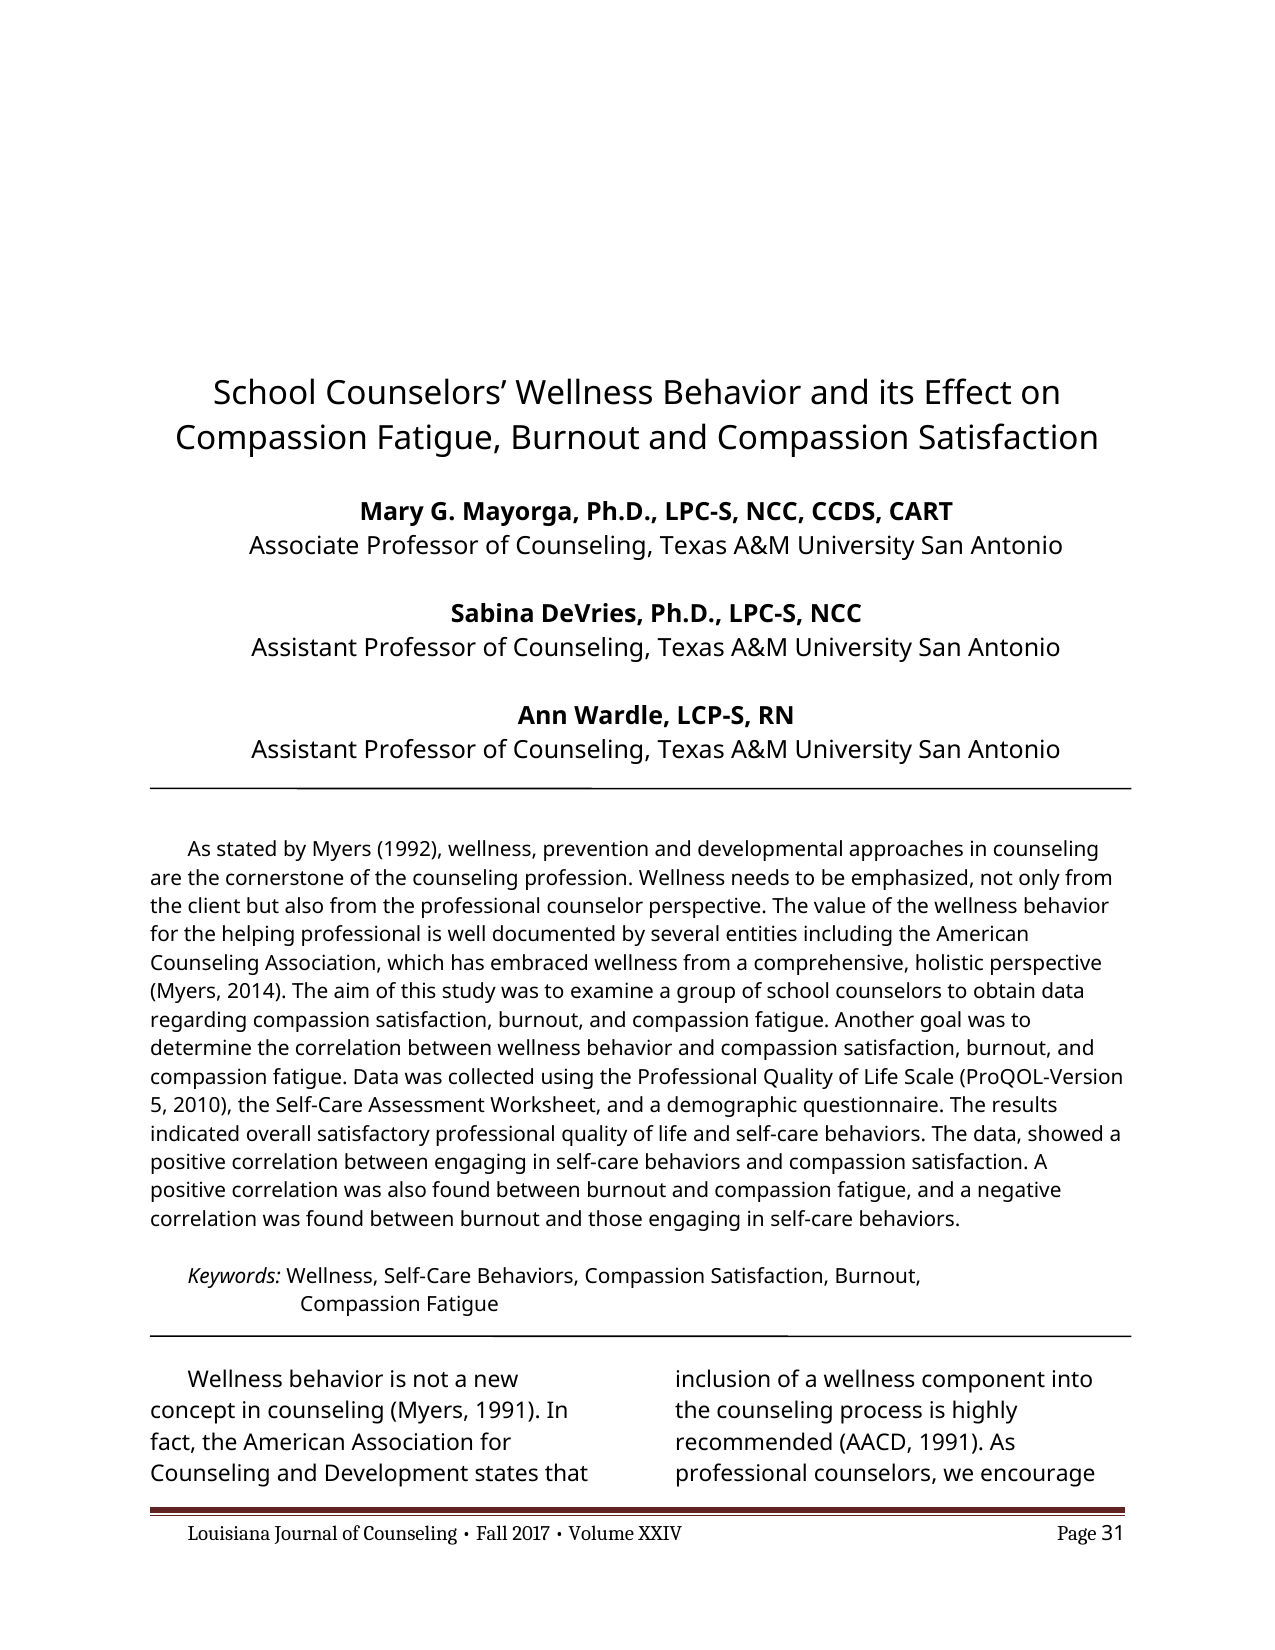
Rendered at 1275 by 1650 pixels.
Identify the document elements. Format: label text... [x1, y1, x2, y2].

text Assistant Professor of Counseling, Texas A&M University San Antonio [150, 630, 1125, 664]
text Assistant Professor of Counseling, Texas A&M University San Antonio [150, 732, 1125, 766]
text As stated by Myers (1992), wellness, prevention and developmental approaches in counseling are the cornerstone of the counseling profession. Wellness needs to be emphasized, not only from the client but also from the professional counselor perspective. The value of the wellness behavior for the helping professional is well documented by several entities including the American Counseling Association, which has embraced wellness from a comprehensive, holistic perspective (Myers, 2014). The aim of this study was to examine a group of school counselors to obtain data regarding compassion satisfaction, burnout, and compassion fatigue. Another goal was to determine the correlation between wellness behavior and compassion satisfaction, burnout, and compassion fatigue. Data was collected using the Professional Quality of Life Scale (ProQOL-Version 5, 2010), the Self-Care Assessment Worksheet, and a demographic questionnaire. The results indicated overall satisfactory professional quality of life and self-care behaviors. The data, showed a positive correlation between engaging in self-care behaviors and compassion satisfaction. A positive correlation was also found between burnout and compassion fatigue, and a negative correlation was found between burnout and those engaging in self-care behaviors. [150, 834, 1125, 1232]
text Keywords: Wellness, Self-Care Behaviors, Compassion Satisfaction, Burnout, [187, 1261, 1125, 1289]
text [150, 1363, 600, 1488]
text Sabina DeVries, Ph.D., LPC-S, NCC [150, 596, 1125, 630]
text Ann Wardle, LCP-S, RN [150, 698, 1125, 732]
text School Counselors’ Wellness Behavior and its Effect on Compassion Fatigue, Burnout and Compassion Satisfaction [150, 369, 1125, 459]
text Associate Professor of Counseling, Texas A&M University San Antonio [150, 528, 1125, 562]
text Compassion Fatigue [300, 1289, 1125, 1318]
text Mary G. Mayorga, Ph.D., LPC-S, NCC, CCDS, CART [150, 494, 1125, 528]
